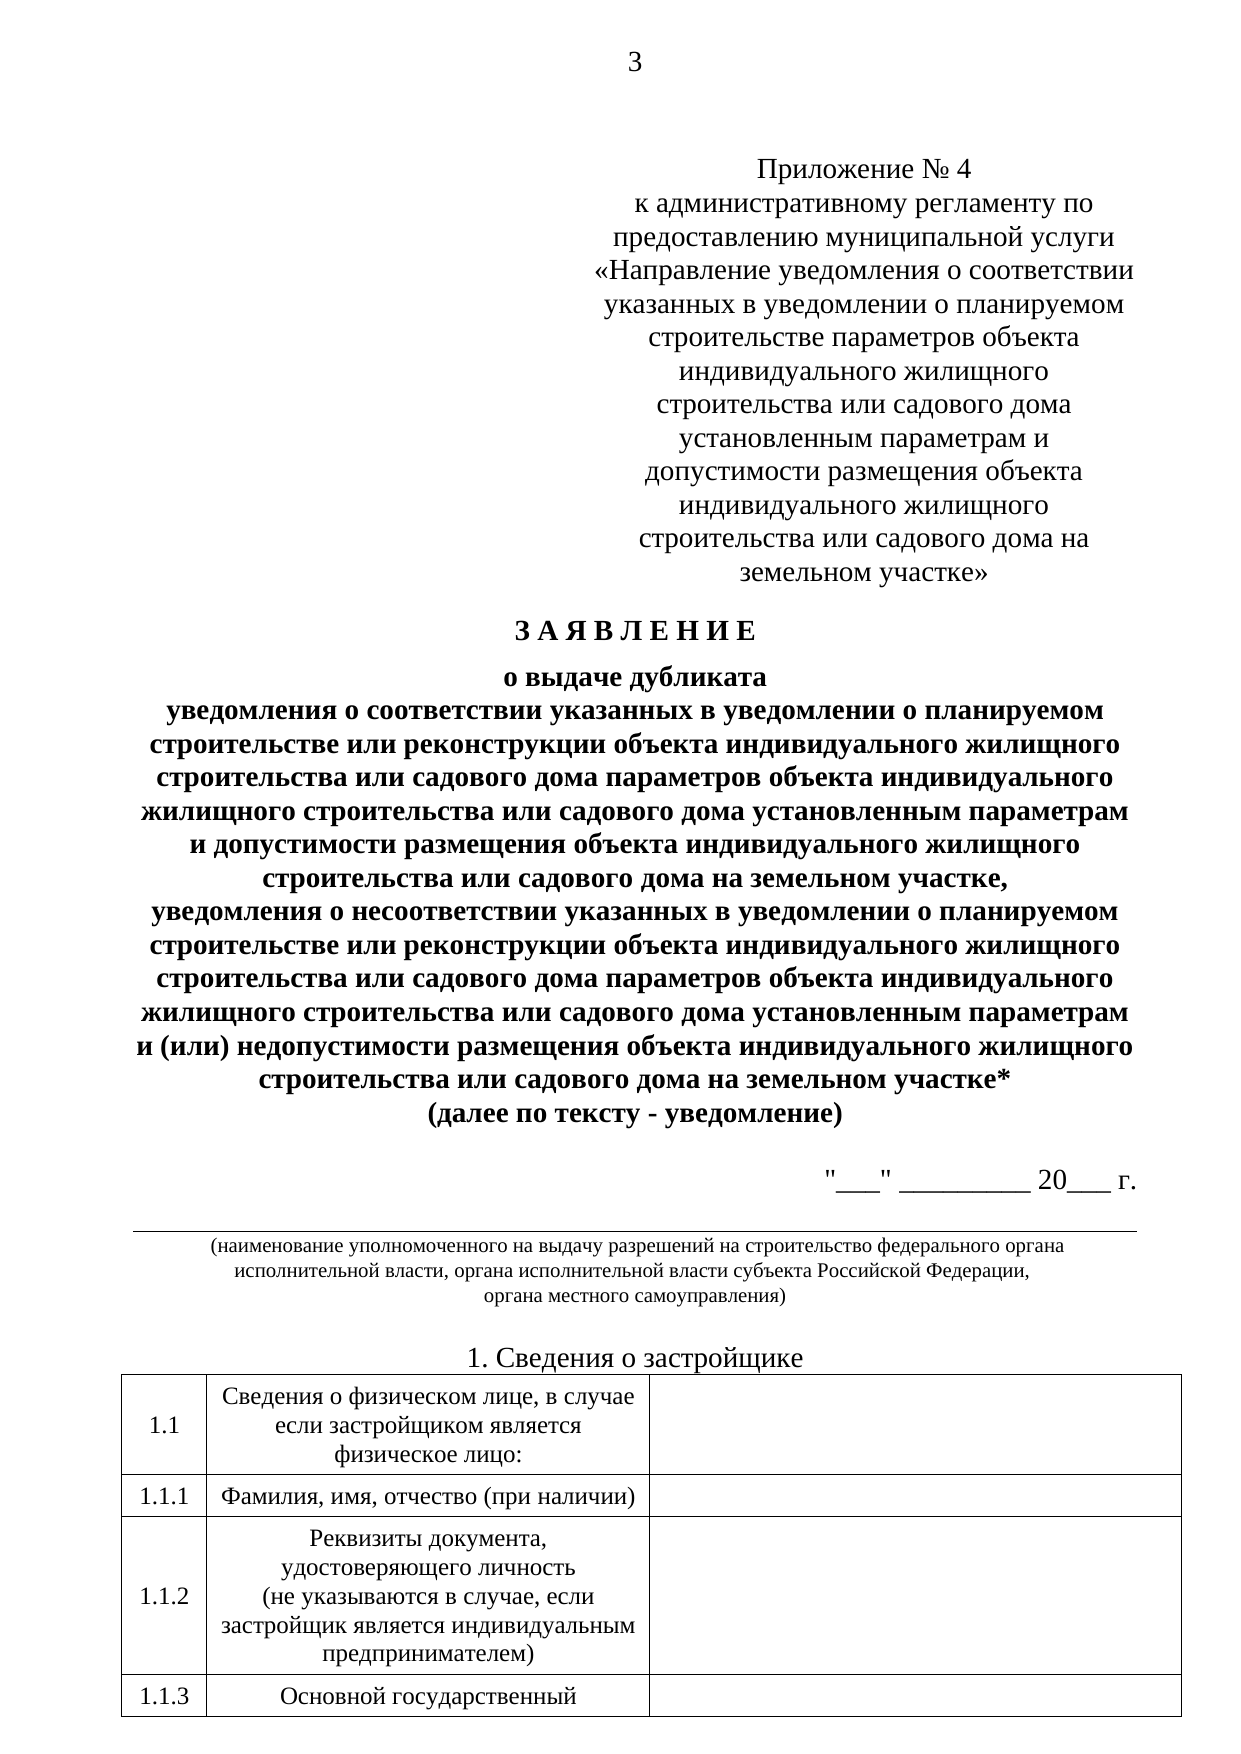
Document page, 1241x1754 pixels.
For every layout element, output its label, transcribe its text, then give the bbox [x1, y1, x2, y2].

table_cell 1.1.1 [122, 1475, 206, 1516]
table_header Сведения о физическом лице, в случае если застройщиком является физическое лицо: [207, 1375, 649, 1474]
text Приложение № 4 [591, 152, 1137, 185]
table_cell [650, 1517, 1181, 1673]
table_cell Фамилия, имя, отчество (при наличии) [207, 1475, 649, 1516]
table_cell Реквизиты документа, удостоверяющего личность (не указываются в случае, если застройщик является индивидуальным предпринимателем) [207, 1517, 649, 1673]
text 1. Сведения о застройщике [133, 1341, 1137, 1374]
text о выдаче дубликата [133, 659, 1137, 692]
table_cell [207, 1675, 649, 1716]
text уведомления о соответствии указанных в уведомлении о планируемом строительстве или реконструкции объекта индивидуального жилищного строительства или садового дома параметров объекта индивидуального жилищного строительства или садового дома установленным параметрам и допустимости размещения объекта индивидуального жилищного строительства или садового дома на земельном участке, [133, 692, 1137, 893]
text (далее по тексту - уведомление) [133, 1095, 1137, 1128]
text уведомления о несоответствии указанных в уведомлении о планируемом строительстве или реконструкции объекта индивидуального жилищного строительства или садового дома параметров объекта индивидуального жилищного строительства или садового дома установленным параметрам и (или) недопустимости размещения объекта индивидуального жилищного строительства или садового дома на земельном участке* [133, 893, 1137, 1095]
text (наименование уполномоченного на выдачу разрешений на строительство федерального органа исполнительной власти, органа исполнительной власти субъекта Российской Федерации, органа местного самоуправления) [133, 1232, 1137, 1307]
text к административному регламенту по предоставлению муниципальной услуги «Направление уведомления о соответствии указанных в уведомлении о планируемом строительстве параметров объекта индивидуального жилищного строительства или садового дома установленным параметрам и допустимости размещения объекта индивидуального жилищного строительства или садового дома на земельном участке» [591, 185, 1137, 588]
table_cell [650, 1475, 1181, 1516]
table_cell 1.1.3 [122, 1675, 206, 1716]
table_header 1.1 [122, 1375, 206, 1474]
table_cell [650, 1675, 1181, 1716]
text З А Я В Л Е Н И Е [133, 613, 1137, 646]
table_header [650, 1375, 1181, 1474]
table_cell 1.1.2 [122, 1517, 206, 1673]
text "___" _________ 20___ г. [133, 1162, 1137, 1195]
